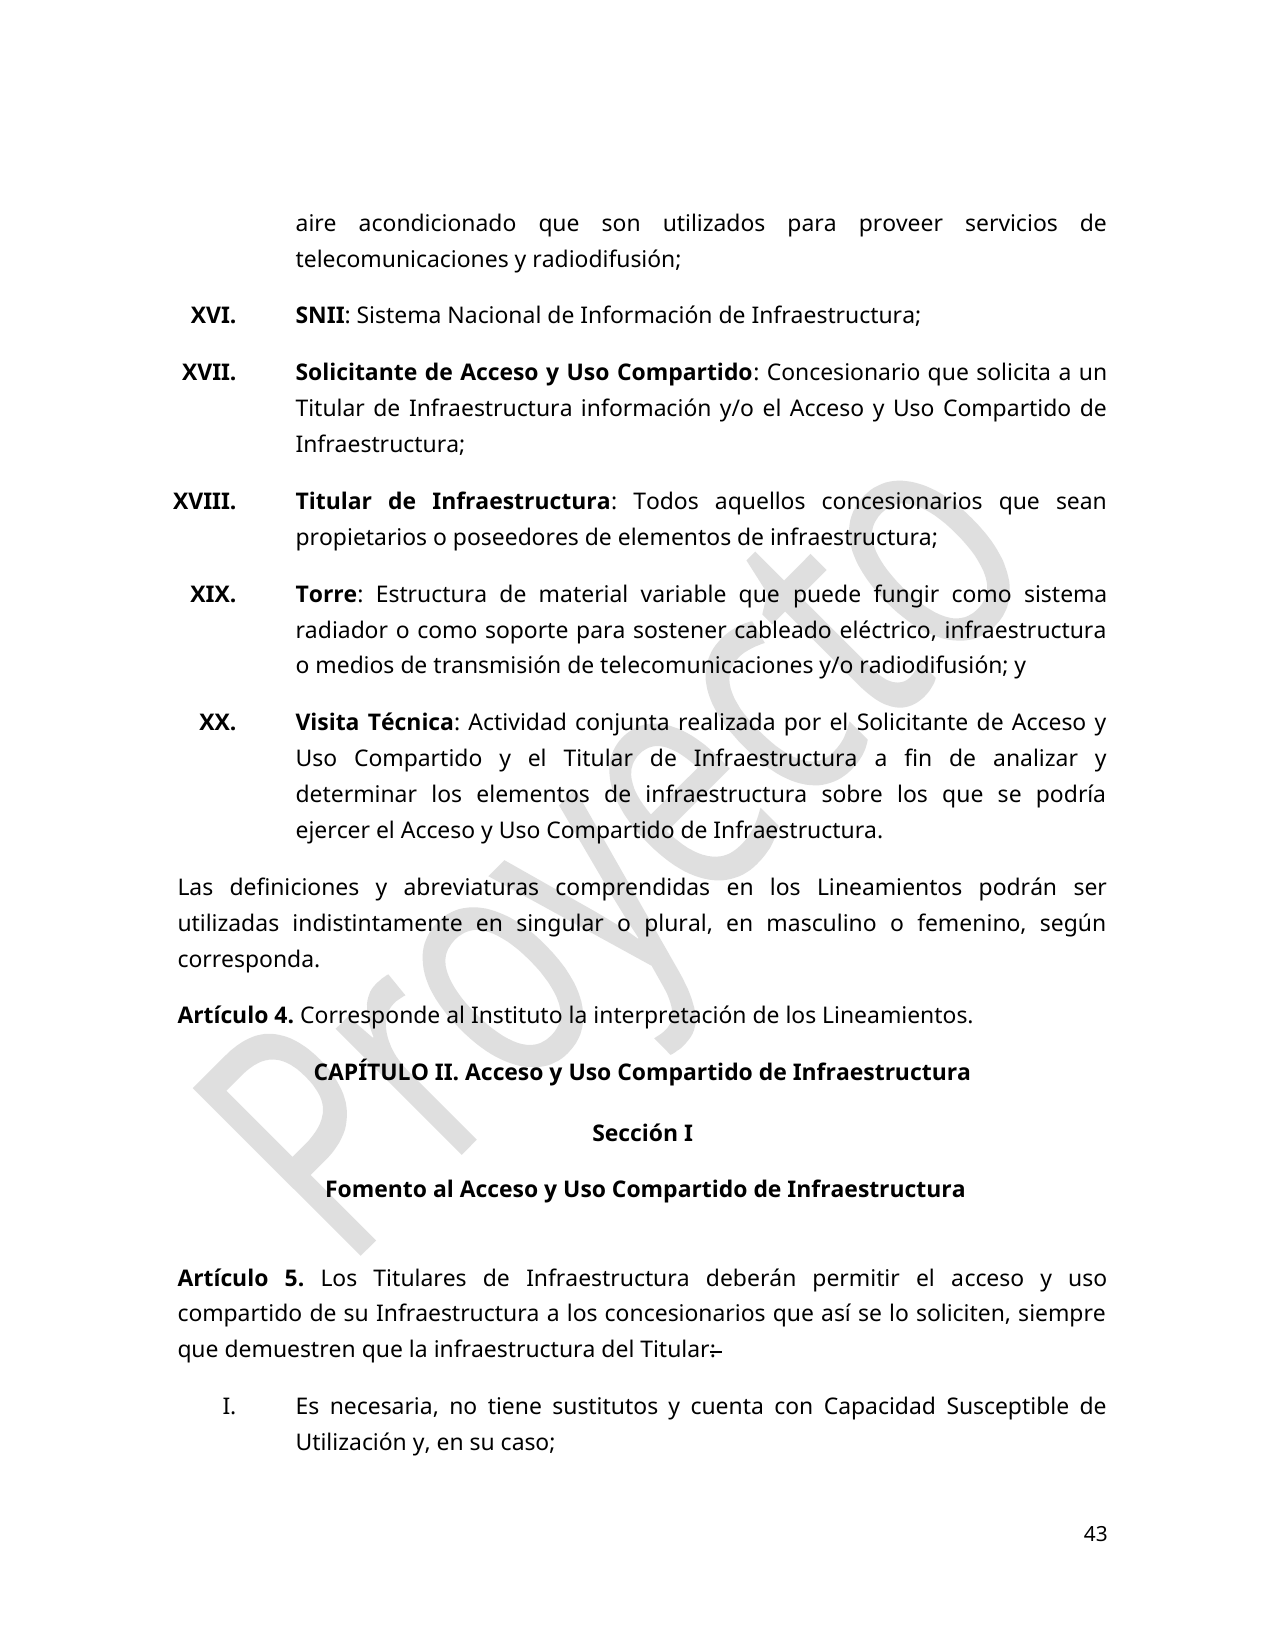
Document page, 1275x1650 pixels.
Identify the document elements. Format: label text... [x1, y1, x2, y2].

list Es necesaria, no tiene sustitutos y cuenta con Capacidad Susceptible de Utilización y, en su caso; [236, 1390, 1107, 1457]
list Visita Técnica: Actividad conjunta realizada por el Solicitante de Acceso y Uso Compartido y el Titular de Infraestructura a fin de analizar y determinar los elementos de infraestructura sobre los que se podría ejercer el Acceso y Uso Compartido de Infraestructura. [236, 706, 1107, 845]
text Las definiciones y abreviaturas comprendidas en los Lineamientos podrán ser utilizadas indistintamente en singular o plural, en masculino o femenino, según corresponda. [177, 871, 1107, 974]
text CAPÍTULO II. Acceso y Uso Compartido de Infraestructura [177, 1056, 1107, 1087]
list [236, 207, 1107, 274]
text Artículo 4. Corresponde al Instituto la interpretación de los Lineamientos. [177, 999, 1107, 1031]
subtitle Sección I [177, 1117, 1107, 1148]
list Solicitante de Acceso y Uso Compartido: Concesionario que solicita a un Titular de Infraestructura información y/o el Acceso y Uso Compartido de Infraestructura; [236, 356, 1107, 459]
text Artículo 5. Los Titulares de Infraestructura deberán permitir el acceso y uso compartido de su Infraestructura a los concesionarios que así se lo soliciten, siempre que demuestren que la infraestructura del Titular: [177, 1261, 1107, 1364]
list Titular de Infraestructura: Todos aquellos concesionarios que sean propietarios o poseedores de elementos de infraestructura; [236, 485, 1107, 552]
list SNII: Sistema Nacional de Información de Infraestructura; [236, 299, 1107, 331]
subtitle Fomento al Acceso y Uso Compartido de Infraestructura [177, 1173, 1107, 1205]
list Torre: Estructura de material variable que puede fungir como sistema radiador o como soporte para sostener cableado eléctrico, infraestructura o medios de transmisión de telecomunicaciones y/o radiodifusión; y [236, 578, 1107, 681]
